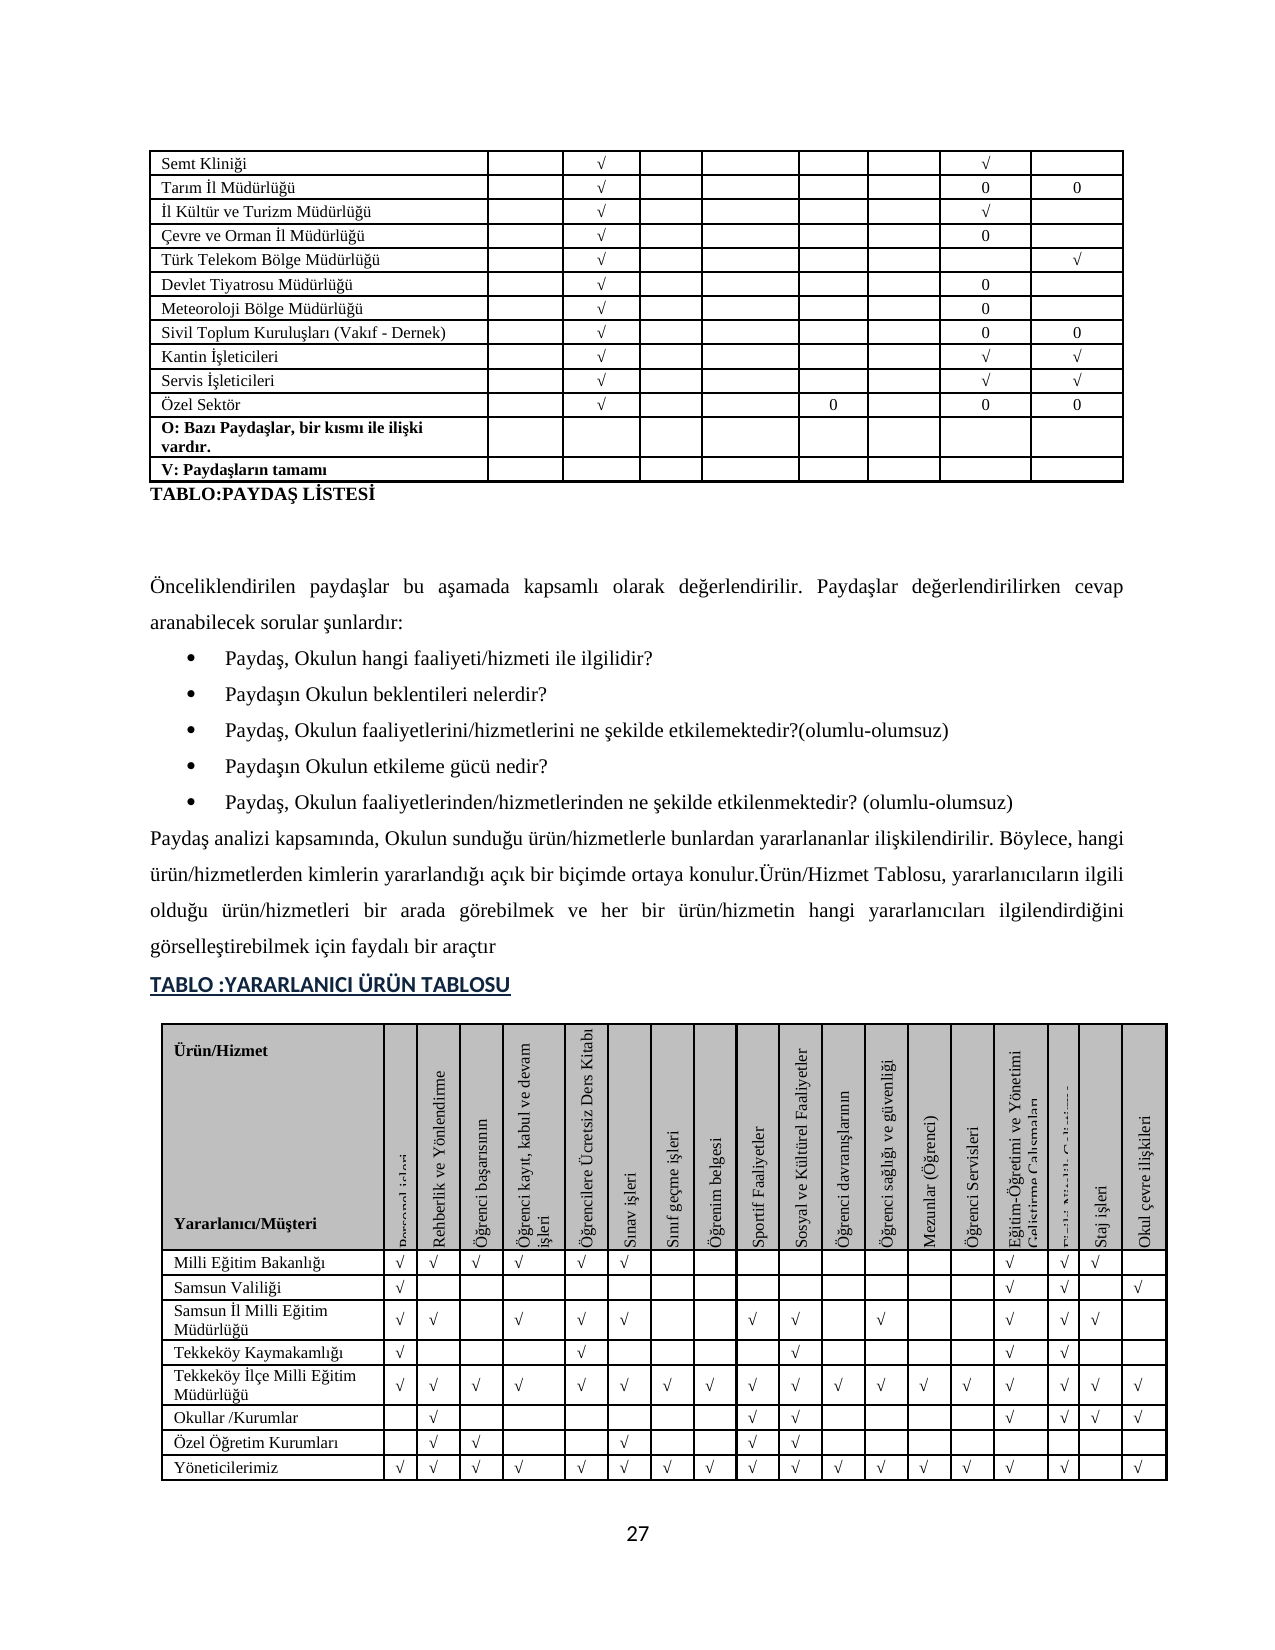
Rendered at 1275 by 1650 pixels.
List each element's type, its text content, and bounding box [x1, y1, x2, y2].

table_cell √ [738, 1366, 778, 1404]
table_cell [1032, 297, 1122, 319]
text TABLO :YARARLANICI ÜRÜN TABLOSU [150, 970, 1125, 998]
table_cell √ [866, 1301, 907, 1339]
table_cell 0 [941, 297, 1030, 319]
table_cell [800, 458, 867, 480]
table_cell √ [461, 1431, 502, 1454]
table_cell [869, 345, 939, 367]
table_cell √ [564, 225, 639, 247]
table_cell √ [564, 273, 639, 295]
table_cell [941, 458, 1030, 480]
table_cell √ [780, 1301, 821, 1339]
table_cell [869, 176, 939, 198]
table_cell [780, 1276, 821, 1298]
table_cell [909, 1341, 950, 1364]
table_cell [609, 1276, 650, 1298]
text Önceliklendirilen paydaşlar bu aşamada kapsamlı olarak değerlendirilir. Paydaşlar değerlendirilirken cevap aranabilecek sorular şunlardır: [150, 574, 1125, 634]
table_cell √ [385, 1276, 416, 1298]
table_cell [1123, 1251, 1165, 1274]
table_cell [800, 321, 867, 343]
table_cell [703, 297, 798, 319]
table_cell [609, 1406, 650, 1429]
table_cell Yöneticilerimiz [163, 1456, 383, 1478]
table_cell [866, 1251, 907, 1274]
table_cell Çevre ve Orman İl Müdürlüğü [151, 225, 487, 247]
table_cell √ [695, 1456, 735, 1478]
table_cell √ [1049, 1456, 1078, 1478]
table_cell [695, 1301, 735, 1339]
table_cell √ [952, 1366, 993, 1404]
table_cell √ [941, 370, 1030, 392]
table_cell √ [995, 1341, 1047, 1364]
table_cell Tarım İl Müdürlüğü [151, 176, 487, 198]
table_cell [641, 370, 701, 392]
table_cell [869, 418, 939, 456]
table_cell √ [564, 345, 639, 367]
table_cell √ [780, 1406, 821, 1429]
table_cell [823, 1406, 864, 1429]
table_cell [489, 321, 562, 343]
table_cell √ [418, 1366, 459, 1404]
table_cell [566, 1276, 607, 1298]
table_header Sosyal ve Kültürel Faaliyetler [780, 1025, 821, 1249]
table_cell [489, 370, 562, 392]
table_cell √ [823, 1456, 864, 1478]
table_cell √ [461, 1251, 502, 1274]
table_cell √ [738, 1406, 778, 1429]
list Paydaşın Okulun etkileme gücü nedir? [187, 754, 1125, 778]
table_cell [703, 200, 798, 222]
list Paydaşın Okulun beklentileri nelerdir? [187, 682, 1125, 706]
table_cell √ [780, 1456, 821, 1478]
table_cell √ [1049, 1366, 1078, 1404]
table_cell [566, 1406, 607, 1429]
table_cell √ [1123, 1276, 1165, 1298]
table_cell İl Kültür ve Turizm Müdürlüğü [151, 200, 487, 222]
table_cell √ [1032, 370, 1122, 392]
table_cell √ [941, 200, 1030, 222]
table_cell 0 [941, 225, 1030, 247]
table_cell [695, 1341, 735, 1364]
table_cell [800, 370, 867, 392]
table_header Öğrenim belgesi [695, 1025, 735, 1249]
table_cell √ [566, 1341, 607, 1364]
table_cell Türk Telekom Bölge Müdürlüğü [151, 249, 487, 271]
table_cell [823, 1301, 864, 1339]
table_cell √ [1049, 1301, 1078, 1339]
table_cell [564, 418, 639, 456]
table_cell [489, 176, 562, 198]
table_cell [1123, 1301, 1165, 1339]
table_cell √ [1049, 1251, 1078, 1274]
table_cell √ [566, 1456, 607, 1478]
table_cell √ [995, 1251, 1047, 1274]
table_cell [780, 1251, 821, 1274]
table_cell [489, 249, 562, 271]
table_cell √ [941, 345, 1030, 367]
table_cell √ [1123, 1456, 1165, 1478]
table_header Sınav işleri [609, 1025, 650, 1249]
table_cell [703, 458, 798, 480]
table_cell √ [564, 176, 639, 198]
table_cell √ [564, 152, 639, 174]
table_cell [866, 1406, 907, 1429]
table_cell V: Paydaşların tamamı [151, 458, 487, 480]
table_cell [909, 1276, 950, 1298]
table_cell [641, 225, 701, 247]
table_cell [1032, 458, 1122, 480]
table_header Rehberlik ve Yönlendirme [418, 1025, 459, 1249]
table_header Sınıf geçme işleri [652, 1025, 693, 1249]
table_cell √ [418, 1251, 459, 1274]
table_cell √ [1049, 1276, 1078, 1298]
table_cell 0 [941, 321, 1030, 343]
table_cell [866, 1341, 907, 1364]
table_cell Sivil Toplum Kuruluşları (Vakıf - Dernek) [151, 321, 487, 343]
table_cell Servis İşleticileri [151, 370, 487, 392]
table_cell Okullar /Kurumlar [163, 1406, 383, 1429]
table_cell [1032, 418, 1122, 456]
table_cell [823, 1341, 864, 1364]
table_cell [941, 249, 1030, 271]
table_cell √ [609, 1301, 650, 1339]
table_header Staj işleri [1080, 1025, 1121, 1249]
table_cell Kantin İşleticileri [151, 345, 487, 367]
table_cell √ [609, 1366, 650, 1404]
table_header Öğrenci kayıt, kabul ve devam işleri [504, 1025, 564, 1249]
table_cell Devlet Tiyatrosu Müdürlüğü [151, 273, 487, 295]
table_cell [641, 321, 701, 343]
table_cell [800, 152, 867, 174]
table_cell [641, 345, 701, 367]
table_cell √ [995, 1366, 1047, 1404]
table_cell [1080, 1341, 1121, 1364]
table_cell Özel Sektör [151, 394, 487, 416]
table_cell [418, 1276, 459, 1298]
table_cell √ [995, 1301, 1047, 1339]
table_cell [489, 225, 562, 247]
table_cell √ [385, 1456, 416, 1478]
table_cell √ [461, 1366, 502, 1404]
table_cell [461, 1341, 502, 1364]
table_cell 0 [941, 273, 1030, 295]
table_cell [703, 370, 798, 392]
table_cell √ [738, 1301, 778, 1339]
table_cell [738, 1341, 778, 1364]
table_cell √ [564, 249, 639, 271]
table_cell [823, 1431, 864, 1454]
table_cell [652, 1301, 693, 1339]
table_cell √ [941, 152, 1030, 174]
table_cell [504, 1431, 564, 1454]
table_header Ürün/Hizmet Yararlanıcı/Müşteri [163, 1025, 383, 1249]
table_cell [952, 1406, 993, 1429]
table_cell [703, 273, 798, 295]
table_cell [952, 1301, 993, 1339]
table_cell √ [418, 1301, 459, 1339]
table_cell √ [909, 1456, 950, 1478]
table_cell [461, 1276, 502, 1298]
table_cell [703, 152, 798, 174]
table_cell √ [566, 1251, 607, 1274]
table_cell [869, 321, 939, 343]
table_header Öğrencilere Ücretsiz Ders Kitabı Dağıtımı [566, 1025, 607, 1249]
table_cell [504, 1276, 564, 1298]
table_cell √ [1032, 345, 1122, 367]
table_cell [800, 345, 867, 367]
table_cell √ [995, 1456, 1047, 1478]
table_cell [641, 394, 701, 416]
table_cell √ [385, 1341, 416, 1364]
table_cell √ [652, 1366, 693, 1404]
table_cell [504, 1406, 564, 1429]
table_cell Tekkeköy Kaymakamlığı [163, 1341, 383, 1364]
table_cell √ [418, 1456, 459, 1478]
table_cell 0 [800, 394, 867, 416]
list Paydaş, Okulun faaliyetlerini/hizmetlerini ne şekilde etkilemektedir?(olumlu-olumsuz) [187, 718, 1125, 742]
table_cell [641, 273, 701, 295]
table_cell √ [1049, 1406, 1078, 1429]
table_header Öğrenci sağlığı ve güvenliği [866, 1025, 907, 1249]
table_cell [703, 249, 798, 271]
table_cell √ [564, 297, 639, 319]
table_cell [652, 1251, 693, 1274]
table_cell √ [1080, 1251, 1121, 1274]
table_header Öğrenci Servisleri [952, 1025, 993, 1249]
table_cell [909, 1406, 950, 1429]
table_cell [652, 1431, 693, 1454]
table_cell [703, 176, 798, 198]
table_cell √ [1123, 1366, 1165, 1404]
table_cell [866, 1276, 907, 1298]
table_cell [909, 1431, 950, 1454]
table_cell 0 [941, 394, 1030, 416]
table_cell √ [1080, 1366, 1121, 1404]
table_cell [909, 1301, 950, 1339]
table_cell [489, 345, 562, 367]
table_cell √ [780, 1341, 821, 1364]
table_cell √ [418, 1406, 459, 1429]
table_cell [695, 1251, 735, 1274]
table_cell [641, 152, 701, 174]
table_cell [418, 1341, 459, 1364]
table_cell [703, 418, 798, 456]
table_cell [564, 458, 639, 480]
table_cell [995, 1431, 1047, 1454]
table_cell [823, 1276, 864, 1298]
table_cell √ [1123, 1406, 1165, 1429]
table_cell [489, 273, 562, 295]
table_header Mezunlar (Öğrenci) [909, 1025, 950, 1249]
table_cell [385, 1406, 416, 1429]
table_cell Semt Kliniği [151, 152, 487, 174]
table_cell [869, 370, 939, 392]
table_cell Milli Eğitim Bakanlığı [163, 1251, 383, 1274]
table_cell [952, 1341, 993, 1364]
table_cell √ [609, 1456, 650, 1478]
table_cell [869, 249, 939, 271]
table_cell [800, 200, 867, 222]
table_cell [489, 394, 562, 416]
table_header Öğrenci başarısının değerlendirilmesi [461, 1025, 502, 1249]
table_cell √ [866, 1366, 907, 1404]
table_cell [800, 225, 867, 247]
table_cell √ [652, 1456, 693, 1478]
table_header Okul çevre ilişkileri [1123, 1025, 1165, 1249]
table_cell Tekkeköy İlçe Milli Eğitim Müdürlüğü [163, 1366, 383, 1404]
table_cell 0 [1032, 321, 1122, 343]
table_cell [869, 200, 939, 222]
table_cell [652, 1406, 693, 1429]
table_cell √ [564, 394, 639, 416]
table_cell √ [695, 1366, 735, 1404]
table_cell [461, 1406, 502, 1429]
table_cell [461, 1301, 502, 1339]
table_cell [738, 1276, 778, 1298]
table_cell √ [385, 1366, 416, 1404]
table_cell [703, 321, 798, 343]
table_cell √ [738, 1431, 778, 1454]
table_cell [800, 273, 867, 295]
table_cell [952, 1431, 993, 1454]
table_cell √ [566, 1366, 607, 1404]
table_cell [1080, 1276, 1121, 1298]
table_cell [869, 458, 939, 480]
table_cell √ [909, 1366, 950, 1404]
table_cell √ [504, 1301, 564, 1339]
table_cell √ [504, 1456, 564, 1478]
table_cell √ [1049, 1341, 1078, 1364]
text Paydaş analizi kapsamında, Okulun sunduğu ürün/hizmetlerle bunlardan yararlananlar ilişkilendirilir. Böylece, hangi ürün/hizmetlerden kimlerin yararlandığı açık bir biçimde ortaya konulur.Ürün/Hizmet Tablosu, yararlanıcıların ilgili olduğu ürün/hizmetleri bir arada görebilmek ve her bir ürün/hizmetin hangi yararlanıcıları ilgilendirdiğini görselleştirebilmek için faydalı bir araçtır [150, 826, 1125, 958]
table_cell [869, 152, 939, 174]
table_cell √ [823, 1366, 864, 1404]
table_cell √ [564, 321, 639, 343]
table_cell √ [780, 1431, 821, 1454]
table_header Eğitim-Öğretimi ve Yönetimi Geliştirme Çalışmaları [995, 1025, 1047, 1249]
table_cell [489, 200, 562, 222]
table_cell [489, 297, 562, 319]
table_cell [1049, 1431, 1078, 1454]
table_cell [703, 394, 798, 416]
table_cell √ [566, 1301, 607, 1339]
table_cell √ [1080, 1301, 1121, 1339]
table_cell √ [564, 200, 639, 222]
table_cell √ [564, 370, 639, 392]
table_cell √ [952, 1456, 993, 1478]
table_cell [489, 418, 562, 456]
table_cell √ [995, 1276, 1047, 1298]
table_cell [1080, 1431, 1121, 1454]
list Paydaş, Okulun hangi faaliyeti/hizmeti ile ilgilidir? [187, 646, 1125, 670]
table_cell [1032, 273, 1122, 295]
table_cell √ [385, 1301, 416, 1339]
table_cell √ [1080, 1406, 1121, 1429]
table_cell √ [609, 1251, 650, 1274]
table_cell [1032, 200, 1122, 222]
table_cell √ [866, 1456, 907, 1478]
table_cell [823, 1251, 864, 1274]
table_cell √ [504, 1251, 564, 1274]
table_cell [566, 1431, 607, 1454]
table_cell [641, 200, 701, 222]
table_cell [1123, 1341, 1165, 1364]
text TABLO:PAYDAŞ LİSTESİ [150, 482, 1125, 504]
table_cell [489, 152, 562, 174]
table_cell [800, 249, 867, 271]
table_cell [1080, 1456, 1121, 1478]
table_cell Özel Öğretim Kurumları [163, 1431, 383, 1454]
table_cell [641, 249, 701, 271]
table_cell [1123, 1431, 1165, 1454]
table_cell Samsun İl Milli Eğitim Müdürlüğü [163, 1301, 383, 1339]
table_cell [695, 1406, 735, 1429]
table_cell √ [609, 1431, 650, 1454]
table_cell [941, 418, 1030, 456]
table_cell √ [461, 1456, 502, 1478]
table_cell [869, 273, 939, 295]
table_cell [641, 458, 701, 480]
table_cell [1032, 152, 1122, 174]
table_cell [385, 1431, 416, 1454]
table_cell √ [780, 1366, 821, 1404]
table_header Sportif Faaliyetler [738, 1025, 778, 1249]
table_cell [489, 458, 562, 480]
table_cell [504, 1341, 564, 1364]
table_cell [609, 1341, 650, 1364]
table_cell [952, 1251, 993, 1274]
table_cell √ [995, 1406, 1047, 1429]
table_cell 0 [1032, 176, 1122, 198]
list Paydaş, Okulun faaliyetlerinden/hizmetlerinden ne şekilde etkilenmektedir? (olumlu-olumsuz) [187, 790, 1125, 814]
table_cell [800, 176, 867, 198]
table_cell [641, 176, 701, 198]
table_cell [1032, 225, 1122, 247]
table_cell [800, 297, 867, 319]
table_cell [800, 418, 867, 456]
table_cell [866, 1431, 907, 1454]
table_cell 0 [941, 176, 1030, 198]
table_cell [641, 418, 701, 456]
table_cell √ [385, 1251, 416, 1274]
table_cell [869, 225, 939, 247]
table_header Öğrenci davranışlarının değerlendirilmesi [823, 1025, 864, 1249]
table_cell [869, 297, 939, 319]
table_cell [909, 1251, 950, 1274]
table_header Fiziki Nitelik Geliştirme Çalışmaları [1049, 1025, 1078, 1249]
table_cell [869, 394, 939, 416]
table_cell √ [738, 1456, 778, 1478]
table_cell [652, 1276, 693, 1298]
table_cell [695, 1431, 735, 1454]
table_cell √ [418, 1431, 459, 1454]
table_cell [652, 1341, 693, 1364]
table_cell [703, 345, 798, 367]
table_cell [952, 1276, 993, 1298]
table_header Personel işleri [385, 1025, 416, 1249]
table_cell Meteoroloji Bölge Müdürlüğü [151, 297, 487, 319]
table_cell [738, 1251, 778, 1274]
table_cell [703, 225, 798, 247]
table_cell √ [1032, 249, 1122, 271]
table_cell [695, 1276, 735, 1298]
table_cell [641, 297, 701, 319]
table_cell Samsun Valiliği [163, 1276, 383, 1298]
table_cell O: Bazı Paydaşlar, bir kısmı ile ilişki vardır. [151, 418, 487, 456]
table_cell 0 [1032, 394, 1122, 416]
table_cell √ [504, 1366, 564, 1404]
